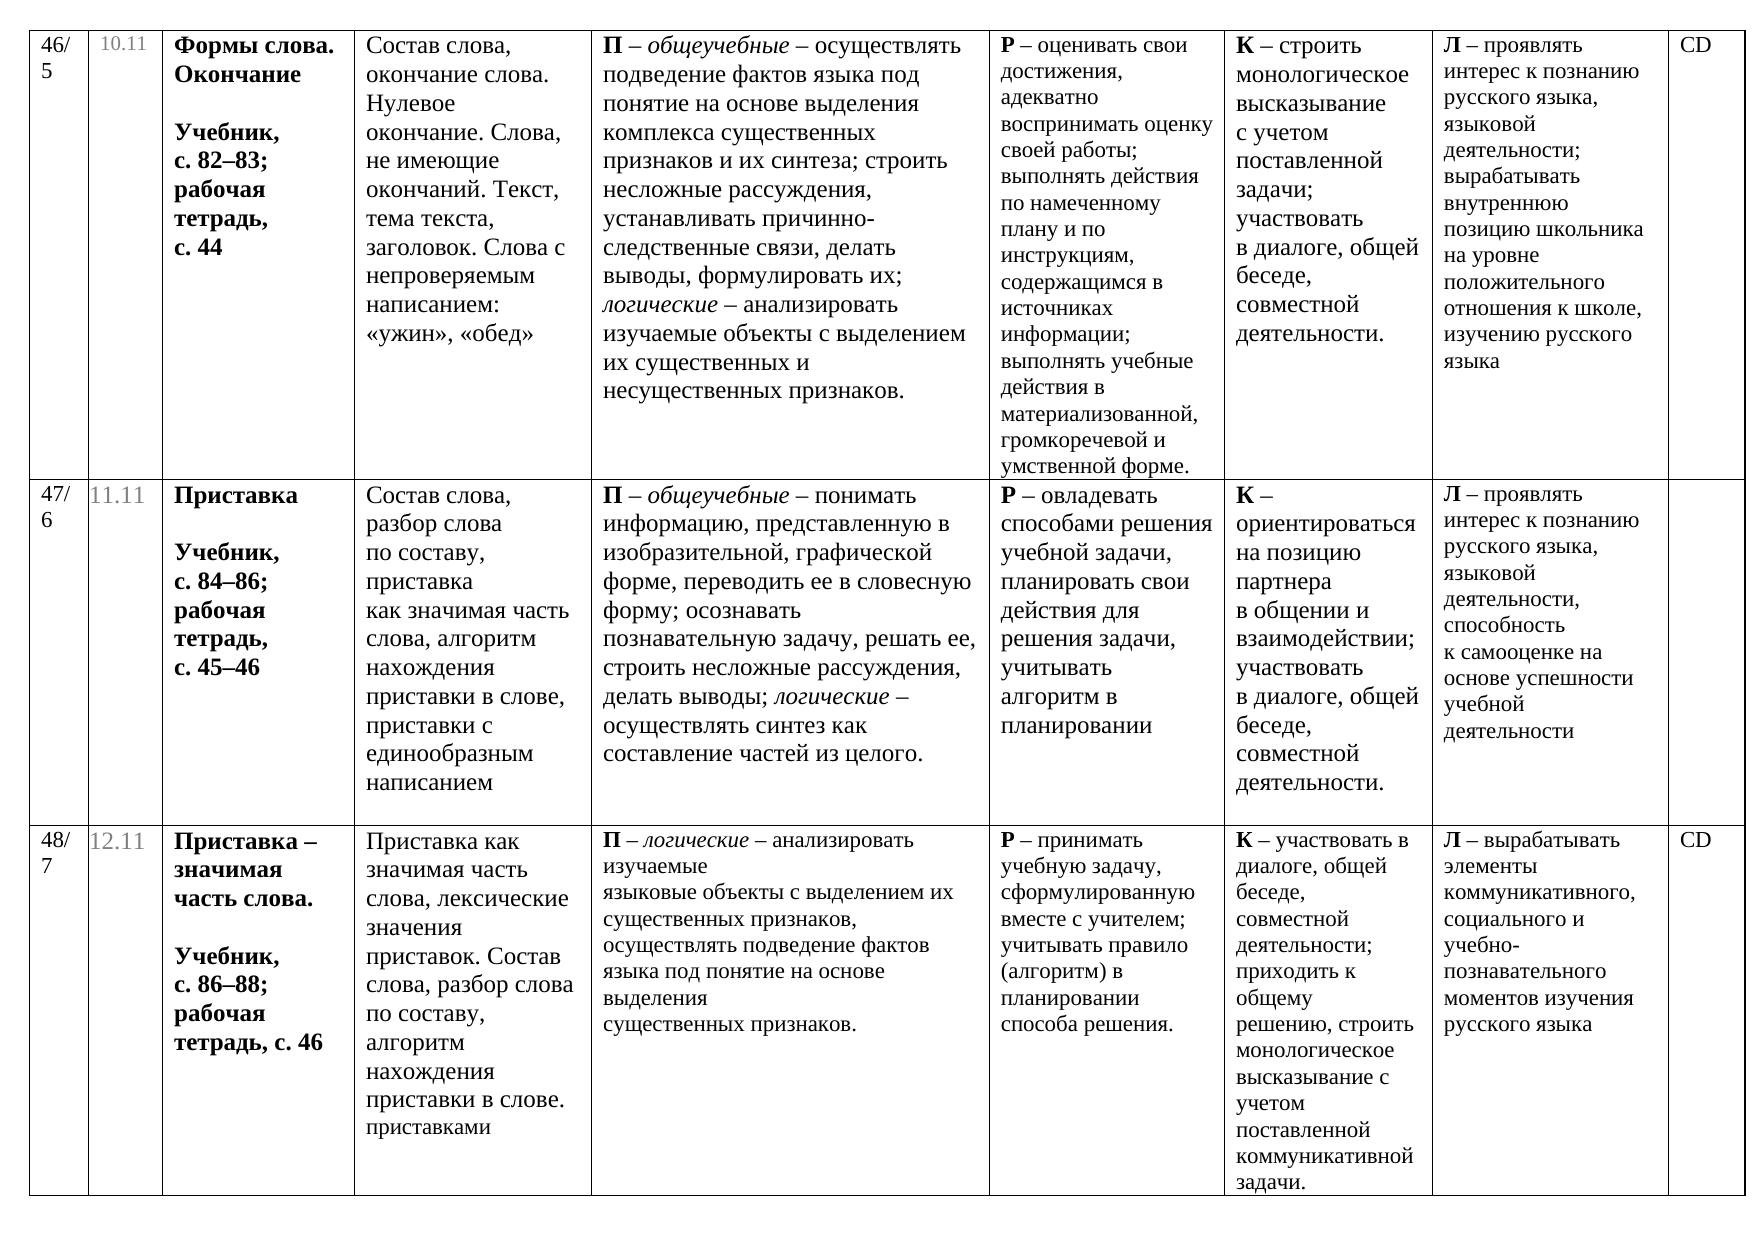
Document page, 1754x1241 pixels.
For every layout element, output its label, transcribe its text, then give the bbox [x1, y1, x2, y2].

table_cell Приставка – значимая часть слова. Учебник, с. 86–88; рабочая тетрадь, с. 46 [163, 826, 354, 1195]
table_cell П – общеучебные – осуществлять подведение фактов языка под понятие на основе выделения комплекса существенных признаков и их синтеза; строить несложные рассуждения, устанавливать причинно-следственные связи, делать выводы, формулировать их; логические – анализировать изучаемые объекты с выделением их существенных и несущественных признаков. [592, 31, 989, 479]
table_cell Л – вырабатывать элементы коммуникативного, социального и учебно-познавательного моментов изучения русского языка [1433, 826, 1668, 1195]
table_cell П – общеучебные – понимать информацию, представленную в изобразительной, графической форме, переводить ее в словесную форму; осознавать познавательную задачу, решать ее, строить несложные рассуждения, делать выводы; логические – осуществлять синтез как составление частей из целого. [592, 480, 989, 825]
table_cell К – ориентироваться на позицию партнера в общении и взаимодействии; участвовать в диалоге, общей беседе, совместной деятельности. [1225, 480, 1432, 825]
table_cell 10.11 [89, 31, 162, 479]
table_cell Приставка Учебник, с. 84–86; рабочая тетрадь, с. 45–46 [163, 480, 354, 825]
table_cell Л – проявлять интерес к познанию русского языка, языковой деятельности; вырабатывать внутреннюю позицию школьника на уровне положительного отношения к школе, изучению русского языка [1433, 31, 1668, 479]
table_cell CD [1669, 826, 1744, 1195]
table_cell Состав слова, разбор слова по составу, приставка как значимая часть слова, алгоритм нахождения приставки в слове, приставки с единообразным написанием [355, 480, 591, 825]
table_cell П – логические – анализировать изучаемые языковые объекты с выделением их существенных признаков, осуществлять подведение фактов языка под понятие на основе выделения существенных признаков. [592, 826, 989, 1195]
table_cell Р – оценивать свои достижения, адекватно воспринимать оценку своей работы; выполнять действия по намеченному плану и по инструкциям, содержащимся в источниках информации; выполнять учебные действия в материализованной, громкоречевой и умственной форме. [990, 31, 1224, 479]
table_cell К – участвовать в диалоге, общей беседе, совместной деятельности; приходить к общему решению, строить монологическое высказывание с учетом поставленной коммуникативной задачи. [1225, 826, 1432, 1195]
table_cell [1669, 480, 1744, 825]
table_cell Р – принимать учебную задачу, сформулированную вместе с учителем; учитывать правило (алгоритм) в планировании способа решения. [990, 826, 1224, 1195]
table_cell Приставка как значимая часть слова, лексические значения приставок. Состав слова, разбор слова по составу, алгоритм нахождения приставки в слове. приставками [355, 826, 591, 1195]
table_cell К – строить монологическое высказывание с учетом поставленной задачи; участвовать в диалоге, общей беседе, совместной деятельности. [1225, 31, 1432, 479]
table_cell Л – проявлять интерес к познанию русского языка, языковой деятельности, способность к самооценке на основе успешности учебной деятельности [1433, 480, 1668, 825]
table_cell 11.11 [89, 480, 162, 825]
table_cell 12.11 [89, 826, 162, 1195]
table_cell Формы слова. Окончание Учебник, с. 82–83; рабочая тетрадь, с. 44 [163, 31, 354, 479]
table_cell Состав слова, окончание слова. Нулевое окончание. Слова, не имеющие окончаний. Текст, тема текста, заголовок. Слова с непроверяемым написанием: «ужин», «обед» [355, 31, 591, 479]
table_cell Р – овладевать способами решения учебной задачи, планировать свои действия для решения задачи, учитывать алгоритм в планировании [990, 480, 1224, 825]
table_cell 46/5 [30, 31, 88, 479]
table_cell 47/6 [30, 480, 88, 825]
table_cell 48/7 [30, 826, 88, 1195]
table_cell CD [1669, 31, 1744, 479]
